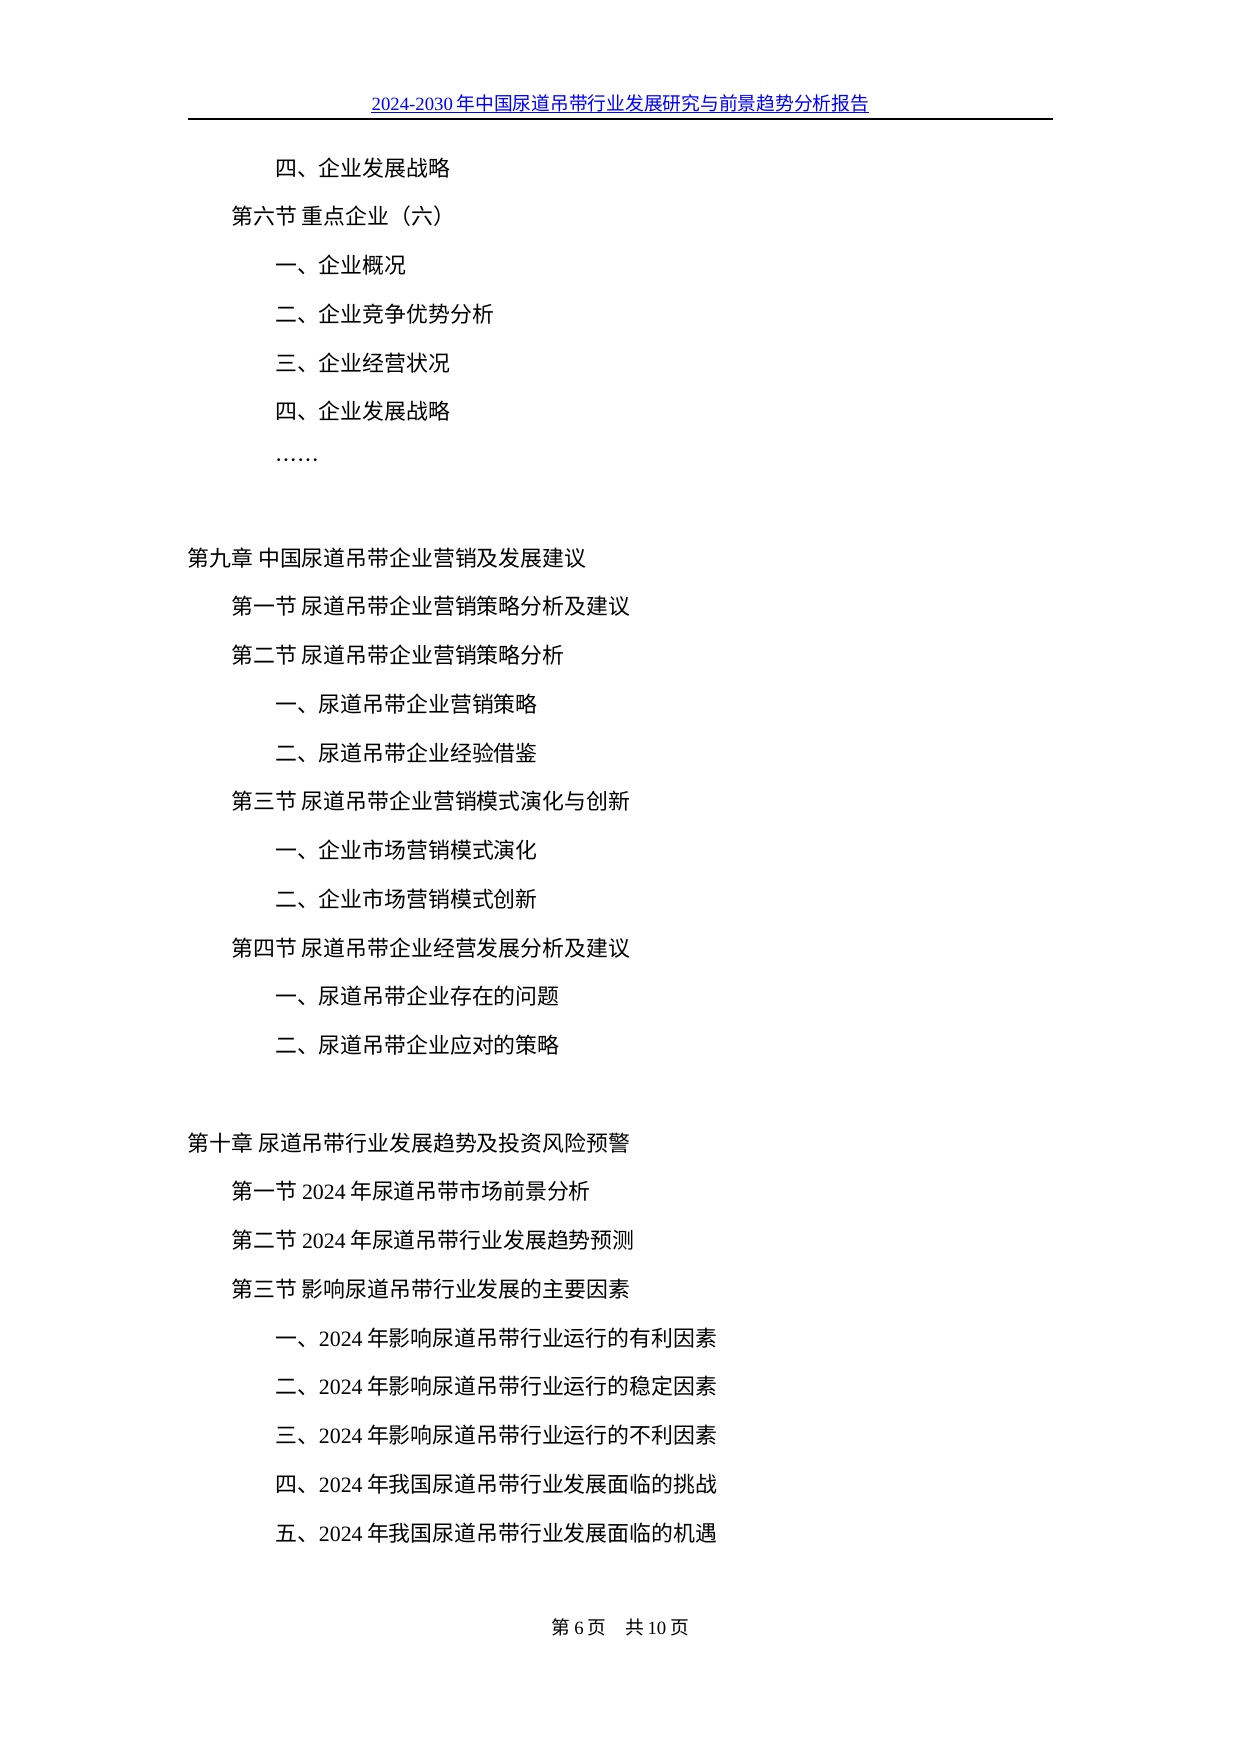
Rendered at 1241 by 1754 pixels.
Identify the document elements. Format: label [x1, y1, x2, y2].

text [187, 150, 1053, 1548]
